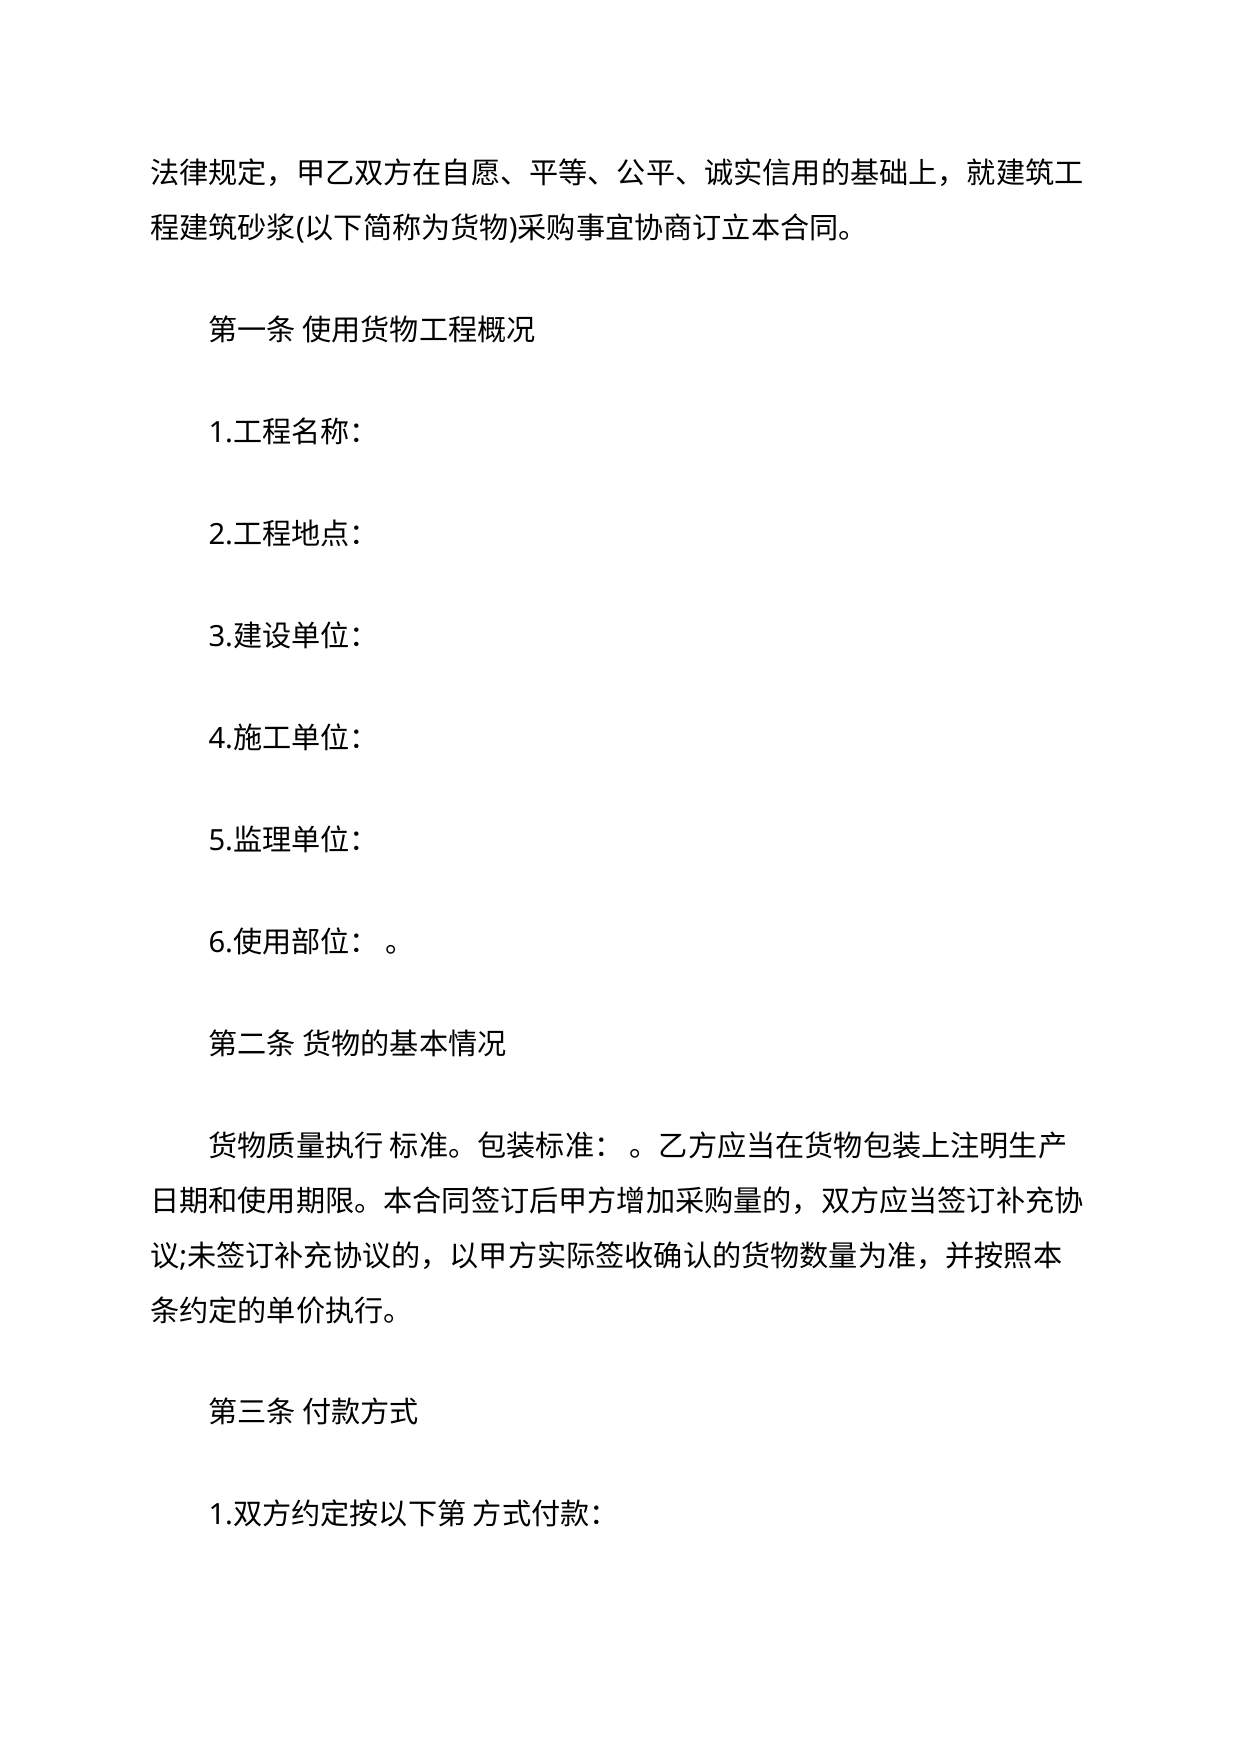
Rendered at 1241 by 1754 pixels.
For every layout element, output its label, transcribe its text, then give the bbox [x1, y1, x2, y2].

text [150, 150, 1090, 247]
text 1.双方约定按以下第 方式付款： [150, 1491, 1090, 1533]
text 5.监理单位： [150, 817, 1090, 859]
text 第一条 使用货物工程概况 [150, 307, 1090, 349]
text 6.使用部位： 。 [150, 918, 1090, 961]
text 2.工程地点： [150, 511, 1090, 553]
text 第二条 货物的基本情况 [150, 1021, 1090, 1063]
text 4.施工单位： [150, 714, 1090, 757]
text 货物质量执行 标准。包装标准： 。乙方应当在货物包装上注明生产日期和使用期限。本合同签订后甲方增加采购量的，双方应当签订补充协议;未签订补充协议的，以甲方实际签收确认的货物数量为准，并按照本条约定的单价执行。 [150, 1122, 1090, 1329]
text 1.工程名称： [150, 409, 1090, 451]
text 第三条 付款方式 [150, 1389, 1090, 1431]
text 3.建设单位： [150, 613, 1090, 655]
